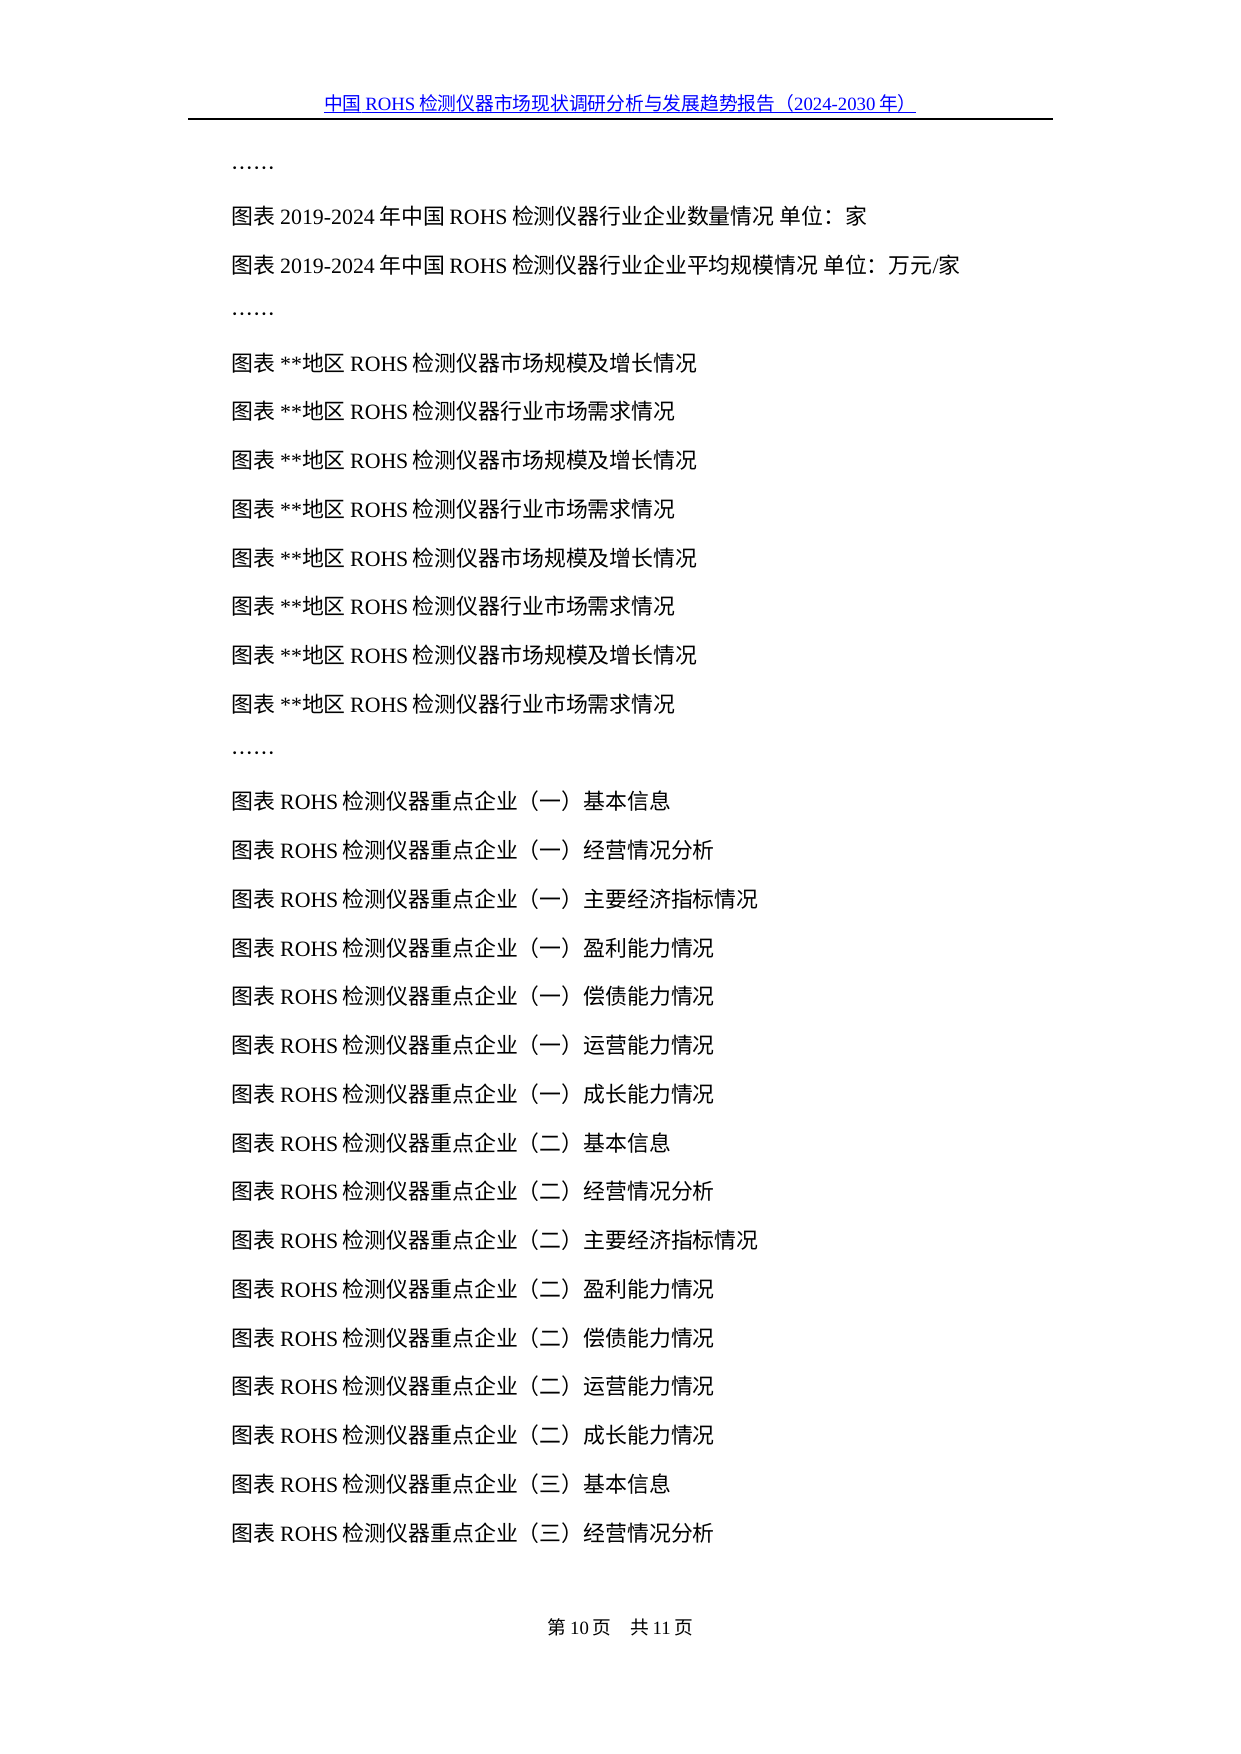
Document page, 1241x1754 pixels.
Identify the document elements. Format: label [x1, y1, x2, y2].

text [187, 150, 1053, 1548]
